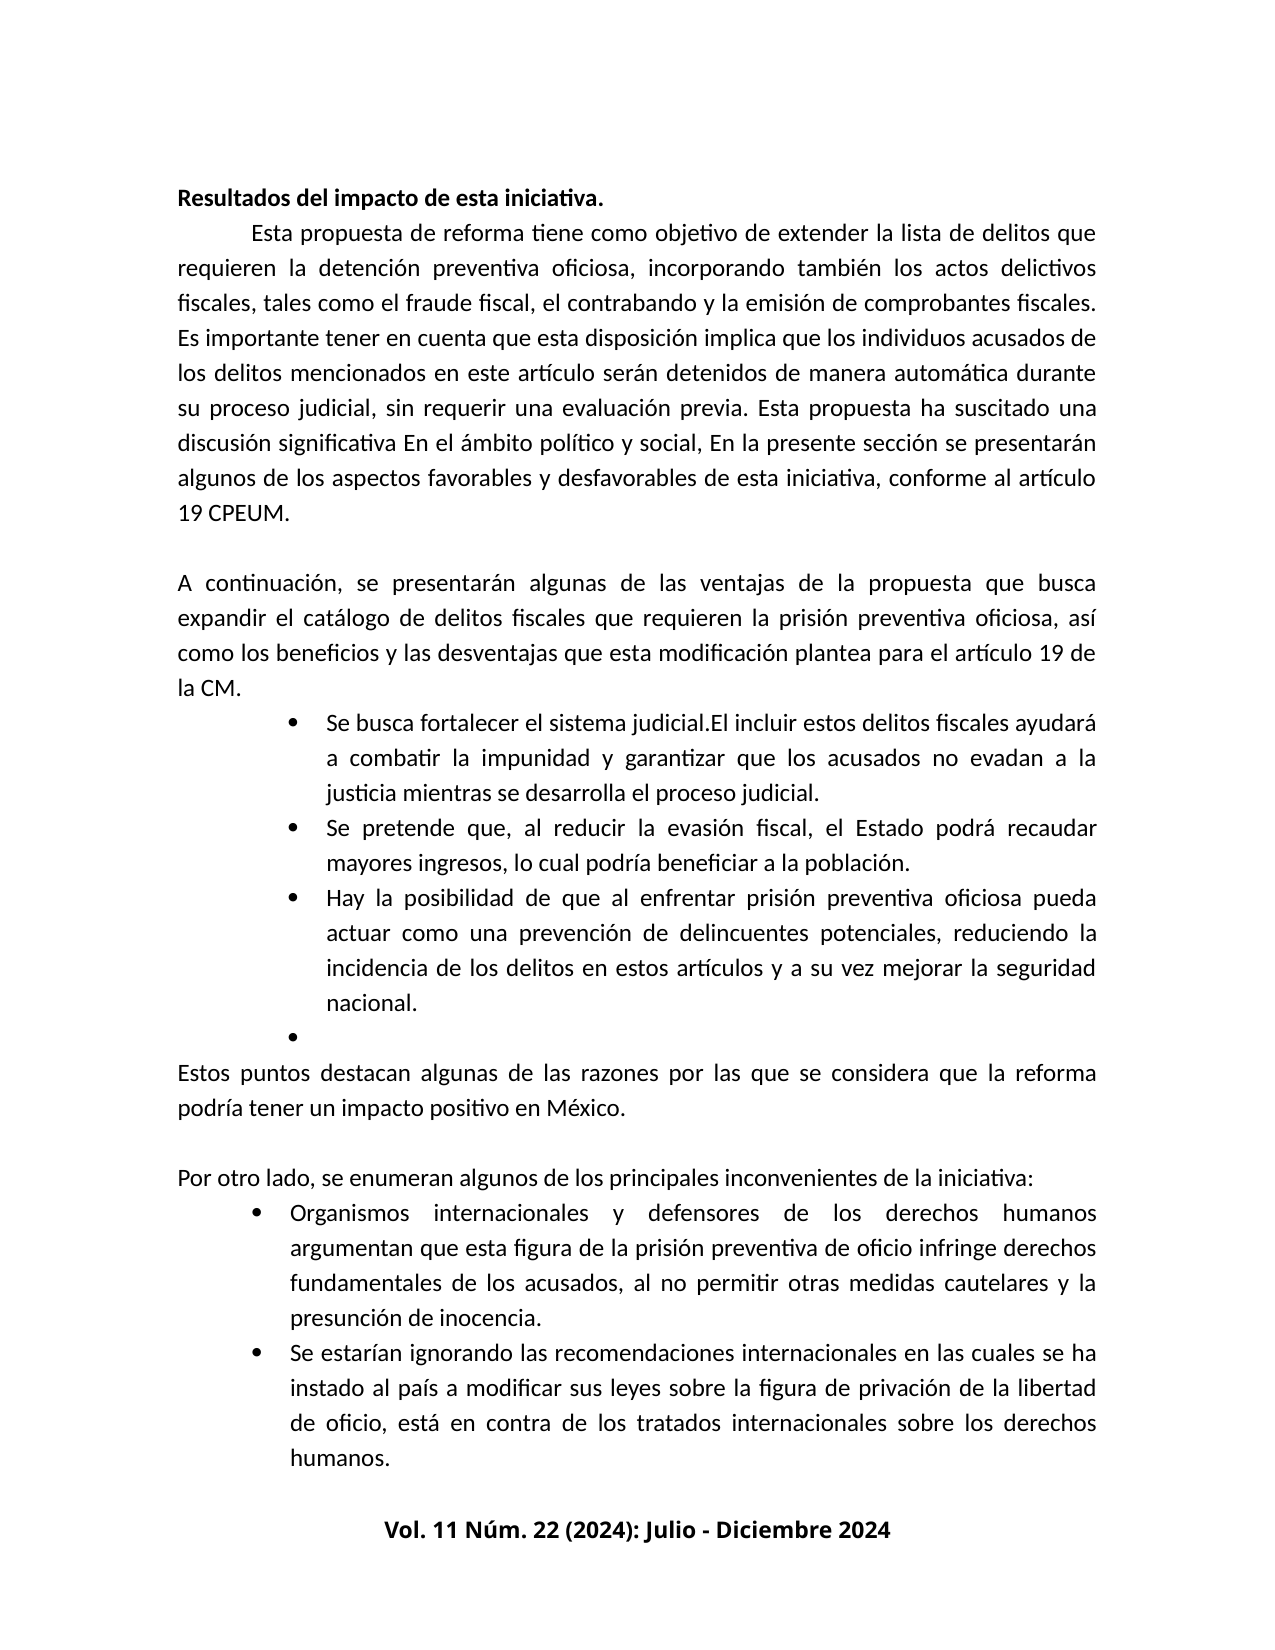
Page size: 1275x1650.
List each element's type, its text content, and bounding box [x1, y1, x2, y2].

list Organismos internacionales y defensores de los derechos humanos argumentan que esta figura de la prisión preventiva de oficio infringe derechos fundamentales de los acusados, al no permitir otras medidas cautelares y la presunción de inocencia. [252, 1198, 1098, 1333]
text Por otro lado, se enumeran algunos de los principales inconvenientes de la iniciativa: [177, 1163, 1098, 1193]
list Se busca fortalecer el sistema judicial.El incluir estos delitos fiscales ayudará a combatir la impunidad y garantizar que los acusados no evadan a la justicia mientras se desarrolla el proceso judicial. [288, 708, 1098, 808]
text Estos puntos destacan algunas de las razones por las que se considera que la reforma podría tener un impacto positivo en México. [177, 1058, 1098, 1123]
text Esta propuesta de reforma tiene como objetivo de extender la lista de delitos que requieren la detención preventiva oficiosa, incorporando también los actos delictivos fiscales, tales como el fraude fiscal, el contrabando y la emisión de comprobantes fiscales. Es importante tener en cuenta que esta disposición implica que los individuos acusados de los delitos mencionados en este artículo serán detenidos de manera automática durante su proceso judicial, sin requerir una evaluación previa. Esta propuesta ha suscitado una discusión significativa En el ámbito político y social, En la presente sección se presentarán algunos de los aspectos favorables y desfavorables de esta iniciativa, conforme al artículo 19 CPEUM. [177, 218, 1098, 528]
list Se estarían ignorando las recomendaciones internacionales en las cuales se ha instado al país a modificar sus leyes sobre la figura de privación de la libertad de oficio, está en contra de los tratados internacionales sobre los derechos humanos. [252, 1338, 1098, 1473]
text A continuación, se presentarán algunas de las ventajas de la propuesta que busca expandir el catálogo de delitos fiscales que requieren la prisión preventiva oficiosa, así como los beneficios y las desventajas que esta modificación plantea para el artículo 19 de la CM. [177, 568, 1098, 703]
text Resultados del impacto de esta iniciativa. [177, 183, 1098, 213]
list Se pretende que, al reducir la evasión fiscal, el Estado podrá recaudar mayores ingresos, lo cual podría beneficiar a la población. [288, 813, 1098, 878]
list Hay la posibilidad de que al enfrentar prisión preventiva oficiosa pueda actuar como una prevención de delincuentes potenciales, reduciendo la incidencia de los delitos en estos artículos y a su vez mejorar la seguridad nacional. [288, 883, 1098, 1018]
